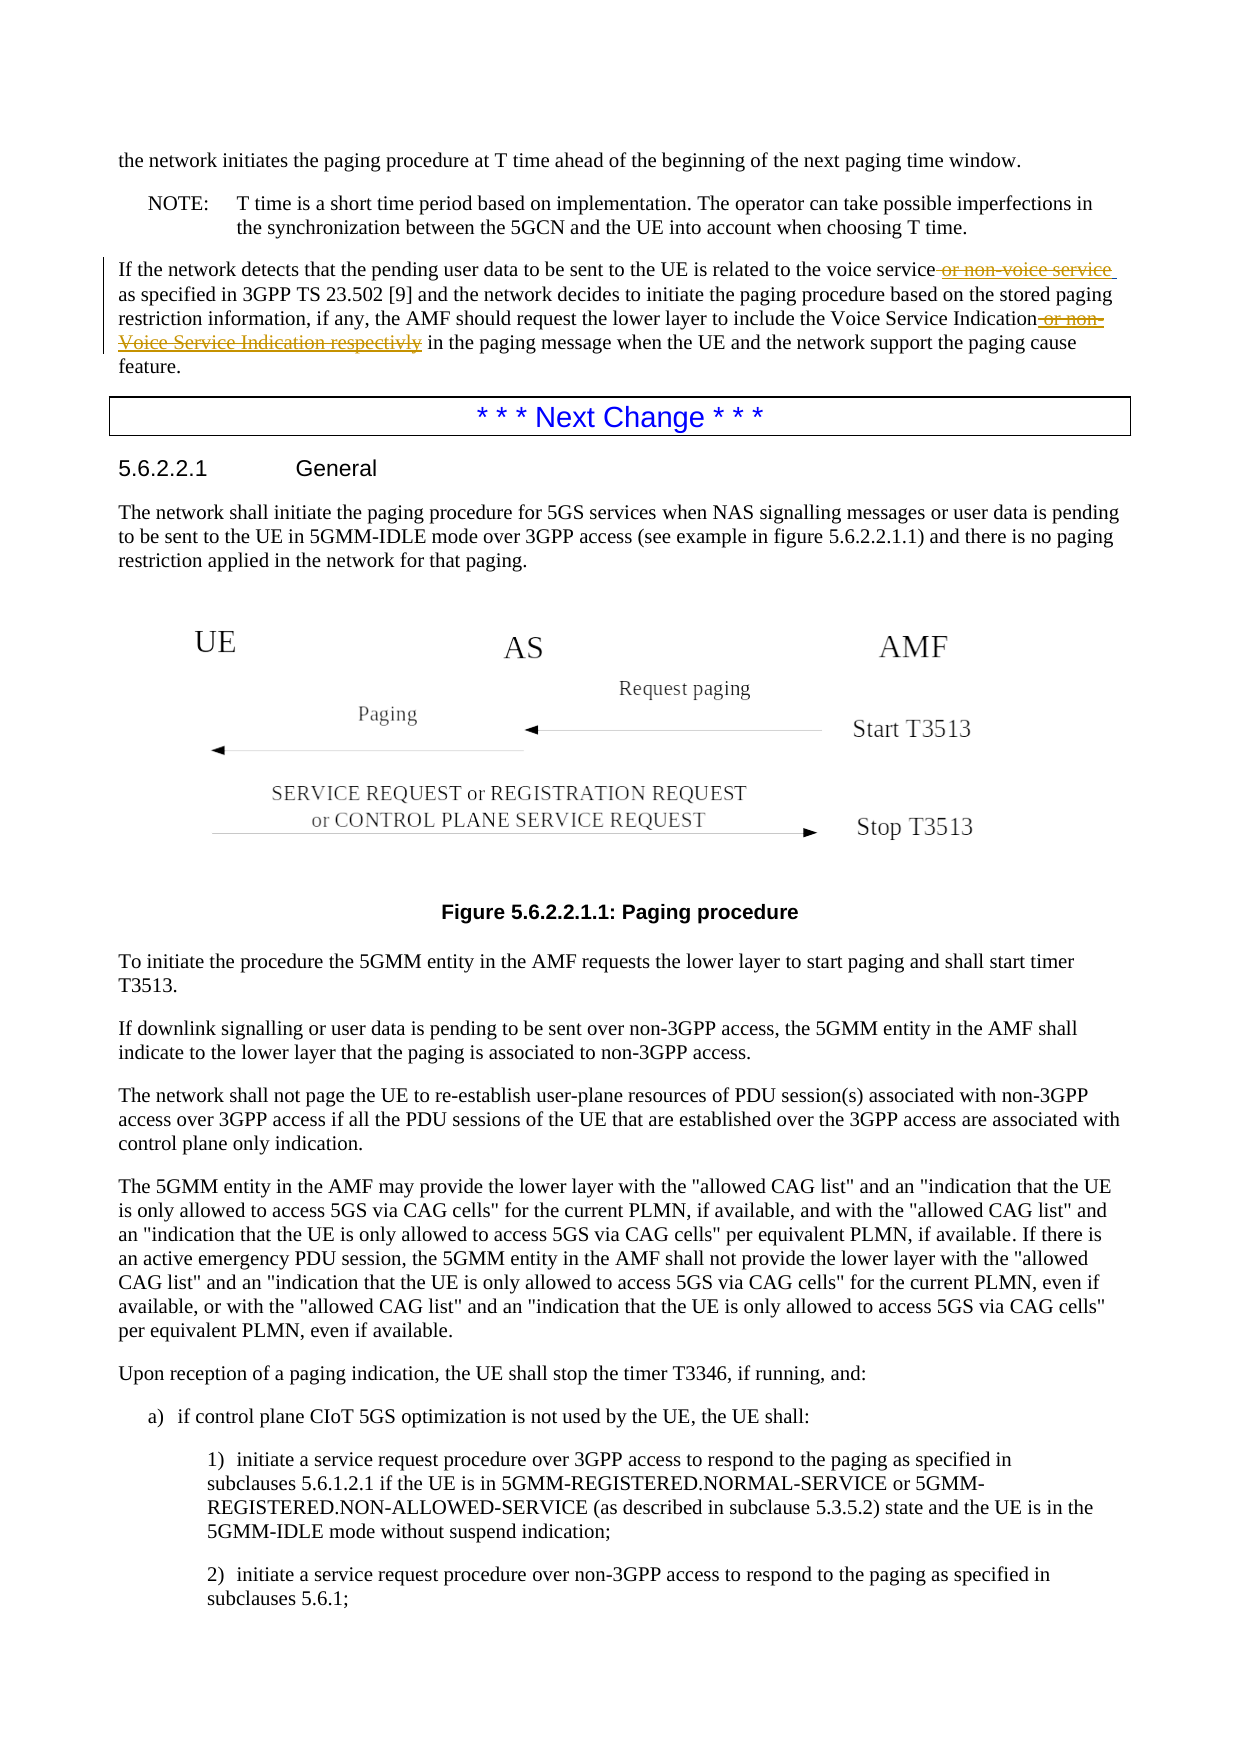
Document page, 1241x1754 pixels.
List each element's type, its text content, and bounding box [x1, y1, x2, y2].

text NOTE: T time is a short time period based on implementation. The operator can take possible imperfections in the synchronization between the 5GCN and the UE into account when choosing T time. [148, 191, 1122, 239]
text The network shall initiate the paging procedure for 5GS services when NAS signalling messages or user data is pending to be sent to the UE in 5GMM-IDLE mode over 3GPP access (see example in figure 5.6.2.2.1.1) and there is no paging restriction applied in the network for that paging. [118, 500, 1122, 572]
text The 5GMM entity in the AMF may provide the lower layer with the "allowed CAG list" and an "indication that the UE is only allowed to access 5GS via CAG cells" for the current PLMN, if available, and with the "allowed CAG list" and an "indication that the UE is only allowed to access 5GS via CAG cells" per equivalent PLMN, if available. If there is an active emergency PDU session, the 5GMM entity in the AMF shall not provide the lower layer with the "allowed CAG list" and an "indication that the UE is only allowed to access 5GS via CAG cells" for the current PLMN, even if available, or with the "allowed CAG list" and an "indication that the UE is only allowed to access 5GS via CAG cells" per equivalent PLMN, even if available. [118, 1174, 1122, 1342]
text If downlink signalling or user data is pending to be sent over non-3GPP access, the 5GMM entity in the AMF shall indicate to the lower layer that the paging is associated to non-3GPP access. [118, 1016, 1122, 1064]
text 1) initiate a service request procedure over 3GPP access to respond to the paging as specified in subclauses 5.6.1.2.1 if the UE is in 5GMM-REGISTERED.NORMAL-SERVICE or 5GMM-REGISTERED.NON-ALLOWED-SERVICE (as described in subclause 5.3.5.2) state and the UE is in the 5GMM-IDLE mode without suspend indication; [207, 1447, 1122, 1543]
text Figure 5.6.2.2.1.1: Paging procedure [118, 900, 1122, 924]
text To initiate the procedure the 5GMM entity in the AMF requests the lower layer to start paging and shall start timer T3513. [118, 949, 1122, 997]
text 2) initiate a service request procedure over non-3GPP access to respond to the paging as specified in subclauses 5.6.1; [207, 1562, 1122, 1610]
subtitle 5.6.2.2.1 General [118, 455, 1122, 481]
text * * * Next Change * * * [110, 398, 1130, 435]
text the network initiates the paging procedure at T time ahead of the beginning of the next paging time window. [118, 148, 1122, 172]
text If the network detects that the pending user data to be sent to the UE is related to the voice serviceas specified in 3GPP TS 23.502 [9] and the network decides to initiate the paging procedure based on the stored paging restriction information, if any, the AMF should request the lower layer to include the Voice Service Indication in the paging message when the UE and the network support the paging cause feature. [118, 257, 1122, 378]
text Upon reception of a paging indication, the UE shall stop the timer T3346, if running, and: [118, 1361, 1122, 1385]
text The network shall not page the UE to re-establish user-plane resources of PDU session(s) associated with non-3GPP access over 3GPP access if all the PDU sessions of the UE that are established over the 3GPP access are associated with control plane only indication. [118, 1083, 1122, 1155]
text a) if control plane CIoT 5GS optimization is not used by the UE, the UE shall: [148, 1404, 1122, 1428]
